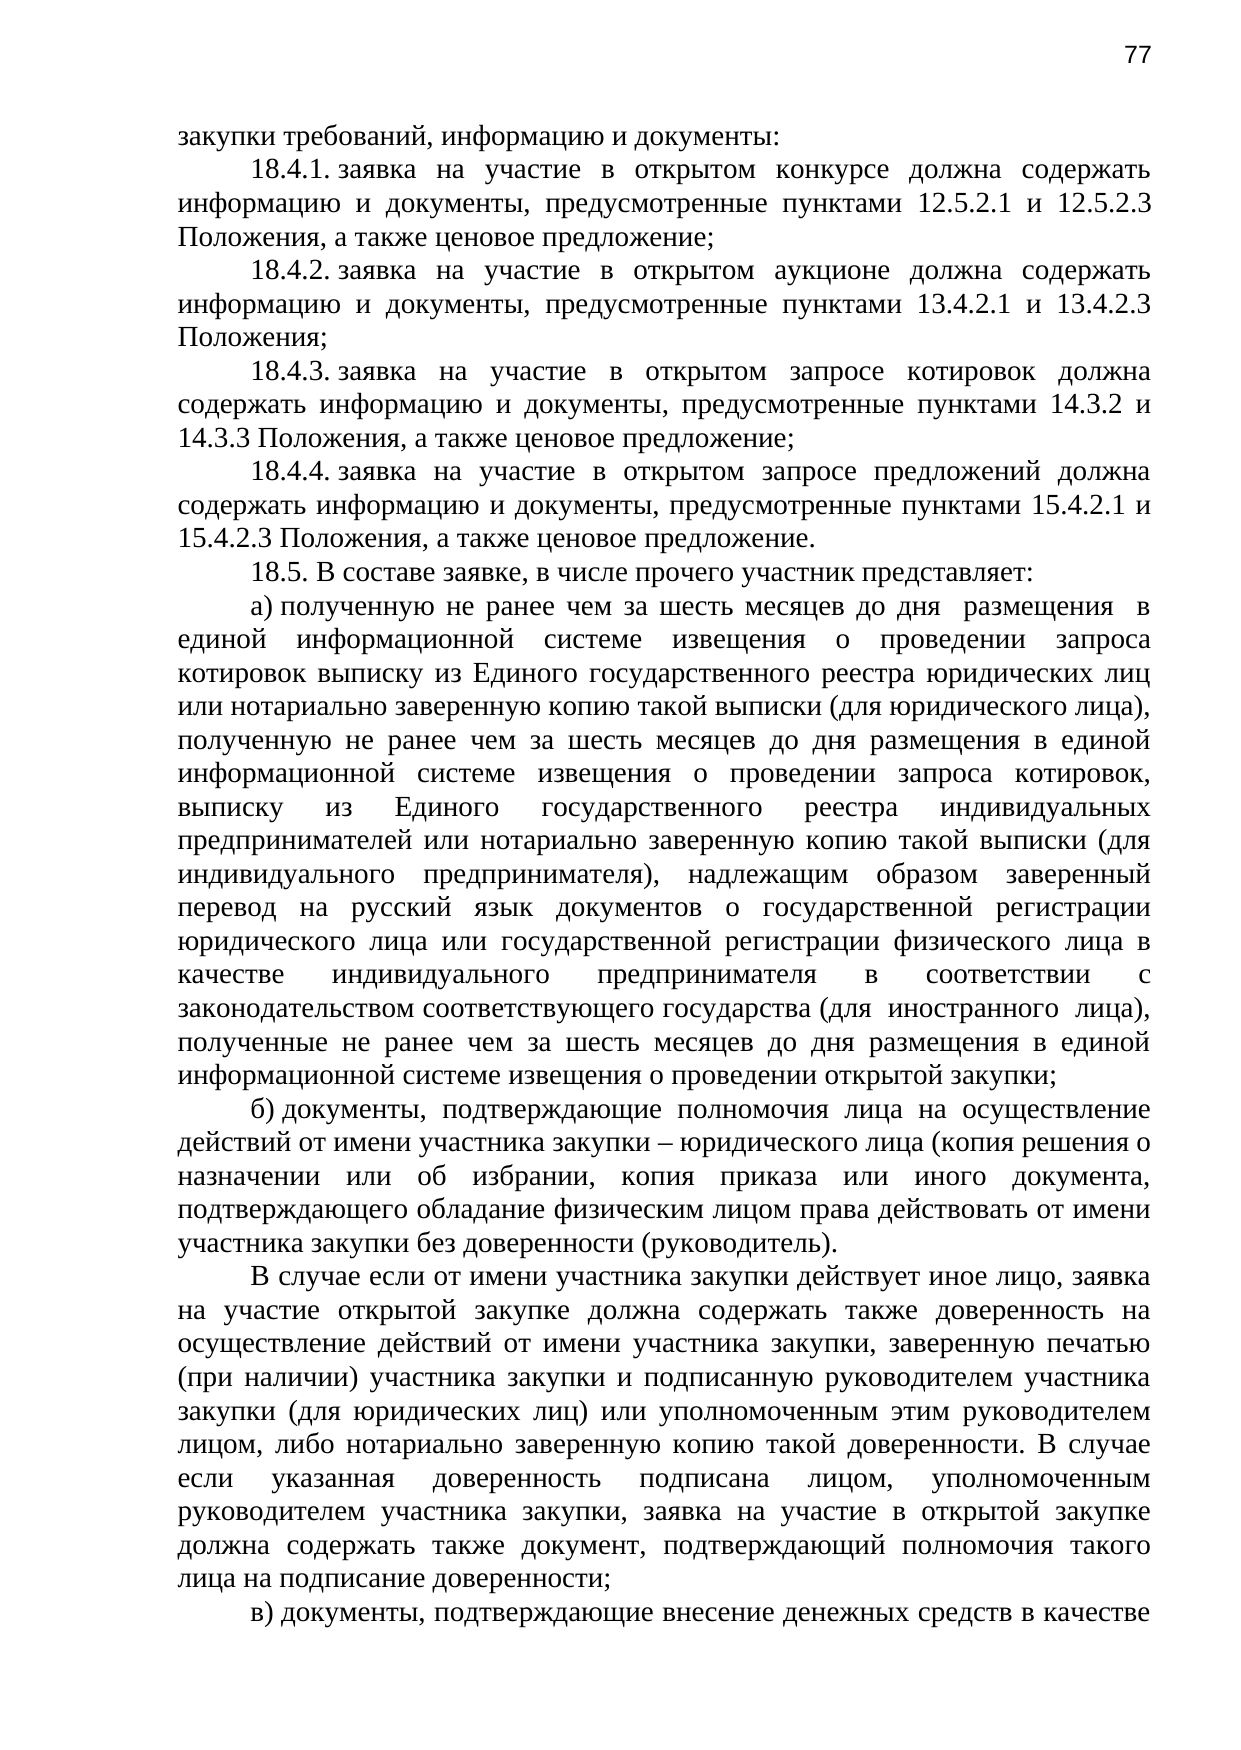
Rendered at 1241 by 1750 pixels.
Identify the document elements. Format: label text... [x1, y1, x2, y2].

text 18.4.2. заявка на участие в открытом аукционе должна содержать информацию и документы, предусмотренные пунктами 13.4.2.1 и 13.4.2.3 Положения; [177, 252, 1152, 353]
text 18.4.4. заявка на участие в открытом запросе предложений должна содержать информацию и документы, предусмотренные пунктами 15.4.2.1 и 15.4.2.3 Положения, а также ценовое предложение. [177, 453, 1152, 554]
text 18.4.3. заявка на участие в открытом запросе котировок должна содержать информацию и документы, предусмотренные пунктами 14.3.2 и 14.3.3 Положения, а также ценовое предложение; [177, 353, 1152, 453]
text а) полученную не ранее чем за шесть месяцев до дня размещения в единой информационной системе извещения о проведении запроса котировок выписку из Единого государственного реестра юридических лиц или нотариально заверенную копию такой выписки (для юридического лица), полученную не ранее чем за шесть месяцев до дня размещения в единой информационной системе извещения о проведении запроса котировок, выписку из Единого государственного реестра индивидуальных предпринимателей или нотариально заверенную копию такой выписки (для индивидуального предпринимателя), надлежащим образом заверенный перевод на русский язык документов о государственной регистрации юридического лица или государственной регистрации физического лица в качестве индивидуального предпринимателя в соответствии с законодательством соответствующего государства (для иностранного лица), полученные не ранее чем за шесть месяцев до дня размещения в единой информационной системе извещения о проведении открытой закупки; [177, 588, 1152, 1091]
text В случае если от имени участника закупки действует иное лицо, заявка на участие открытой закупке должна содержать также доверенность на осуществление действий от имени участника закупки, заверенную печатью (при наличии) участника закупки и подписанную руководителем участника закупки (для юридических лиц) или уполномоченным этим руководителем лицом, либо нотариально заверенную копию такой доверенности. В случае если указанная доверенность подписана лицом, уполномоченным руководителем участника закупки, заявка на участие в открытой закупке должна содержать также документ, подтверждающий полномочия такого лица на подписание доверенности; [177, 1258, 1152, 1594]
text 18.4.1. заявка на участие в открытом конкурсе должна содержать информацию и документы, предусмотренные пунктами 12.5.2.1 и 12.5.2.3 Положения, а также ценовое предложение; [177, 152, 1152, 252]
text б) документы, подтверждающие полномочия лица на осуществление действий от имени участника закупки – юридического лица (копия решения о назначении или об избрании, копия приказа или иного документа, подтверждающего обладание физическим лицом права действовать от имени участника закупки без доверенности (руководитель). [177, 1091, 1152, 1258]
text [177, 1594, 1152, 1627]
text 18.5. В составе заявке, в числе прочего участник представляет: [177, 554, 1152, 588]
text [177, 118, 1152, 152]
